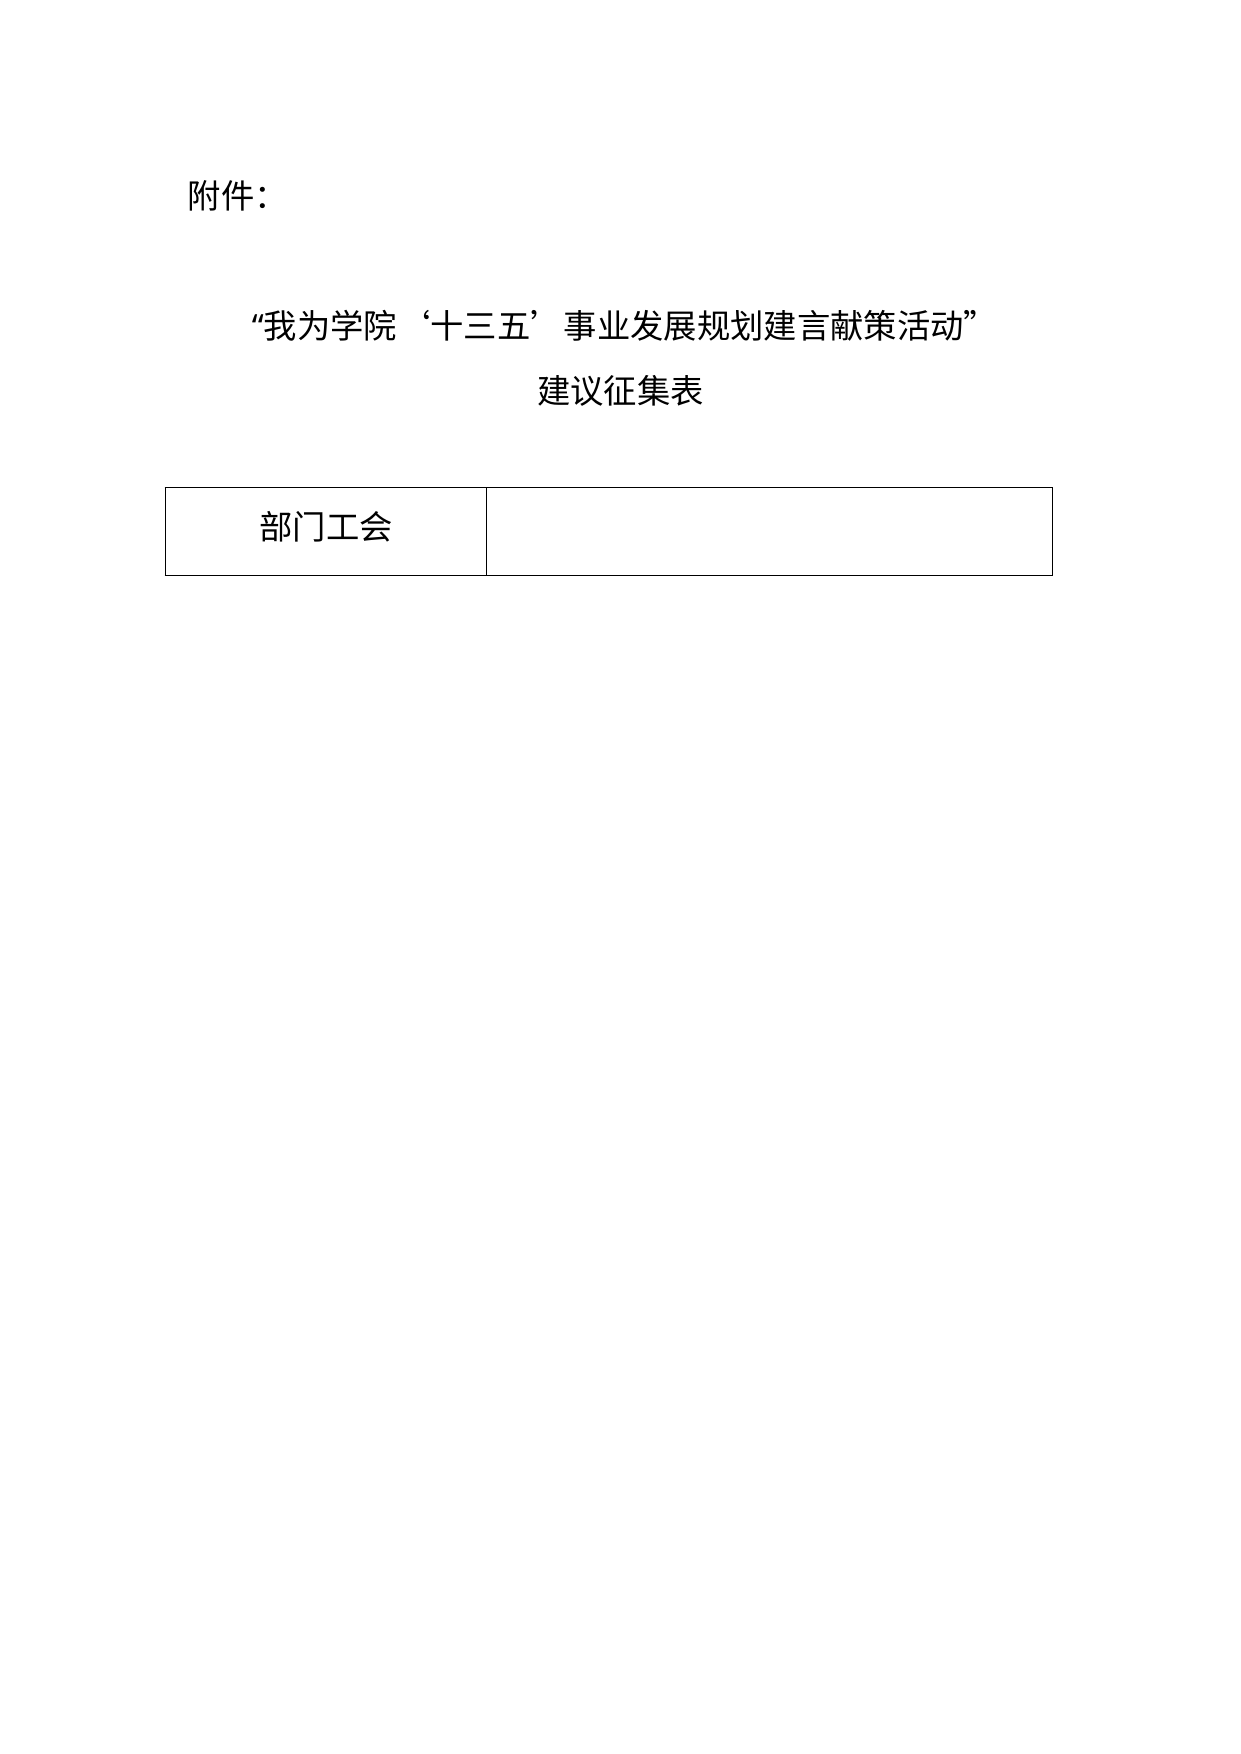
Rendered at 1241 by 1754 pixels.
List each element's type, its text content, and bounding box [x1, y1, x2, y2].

text 附件： [187, 162, 1053, 227]
text 建议征集表 [187, 357, 1053, 422]
table_header 部门工会 [166, 488, 486, 575]
text “我为学院‘十三五’事业发展规划建言献策活动” [187, 292, 1053, 357]
table_header [487, 488, 1052, 575]
